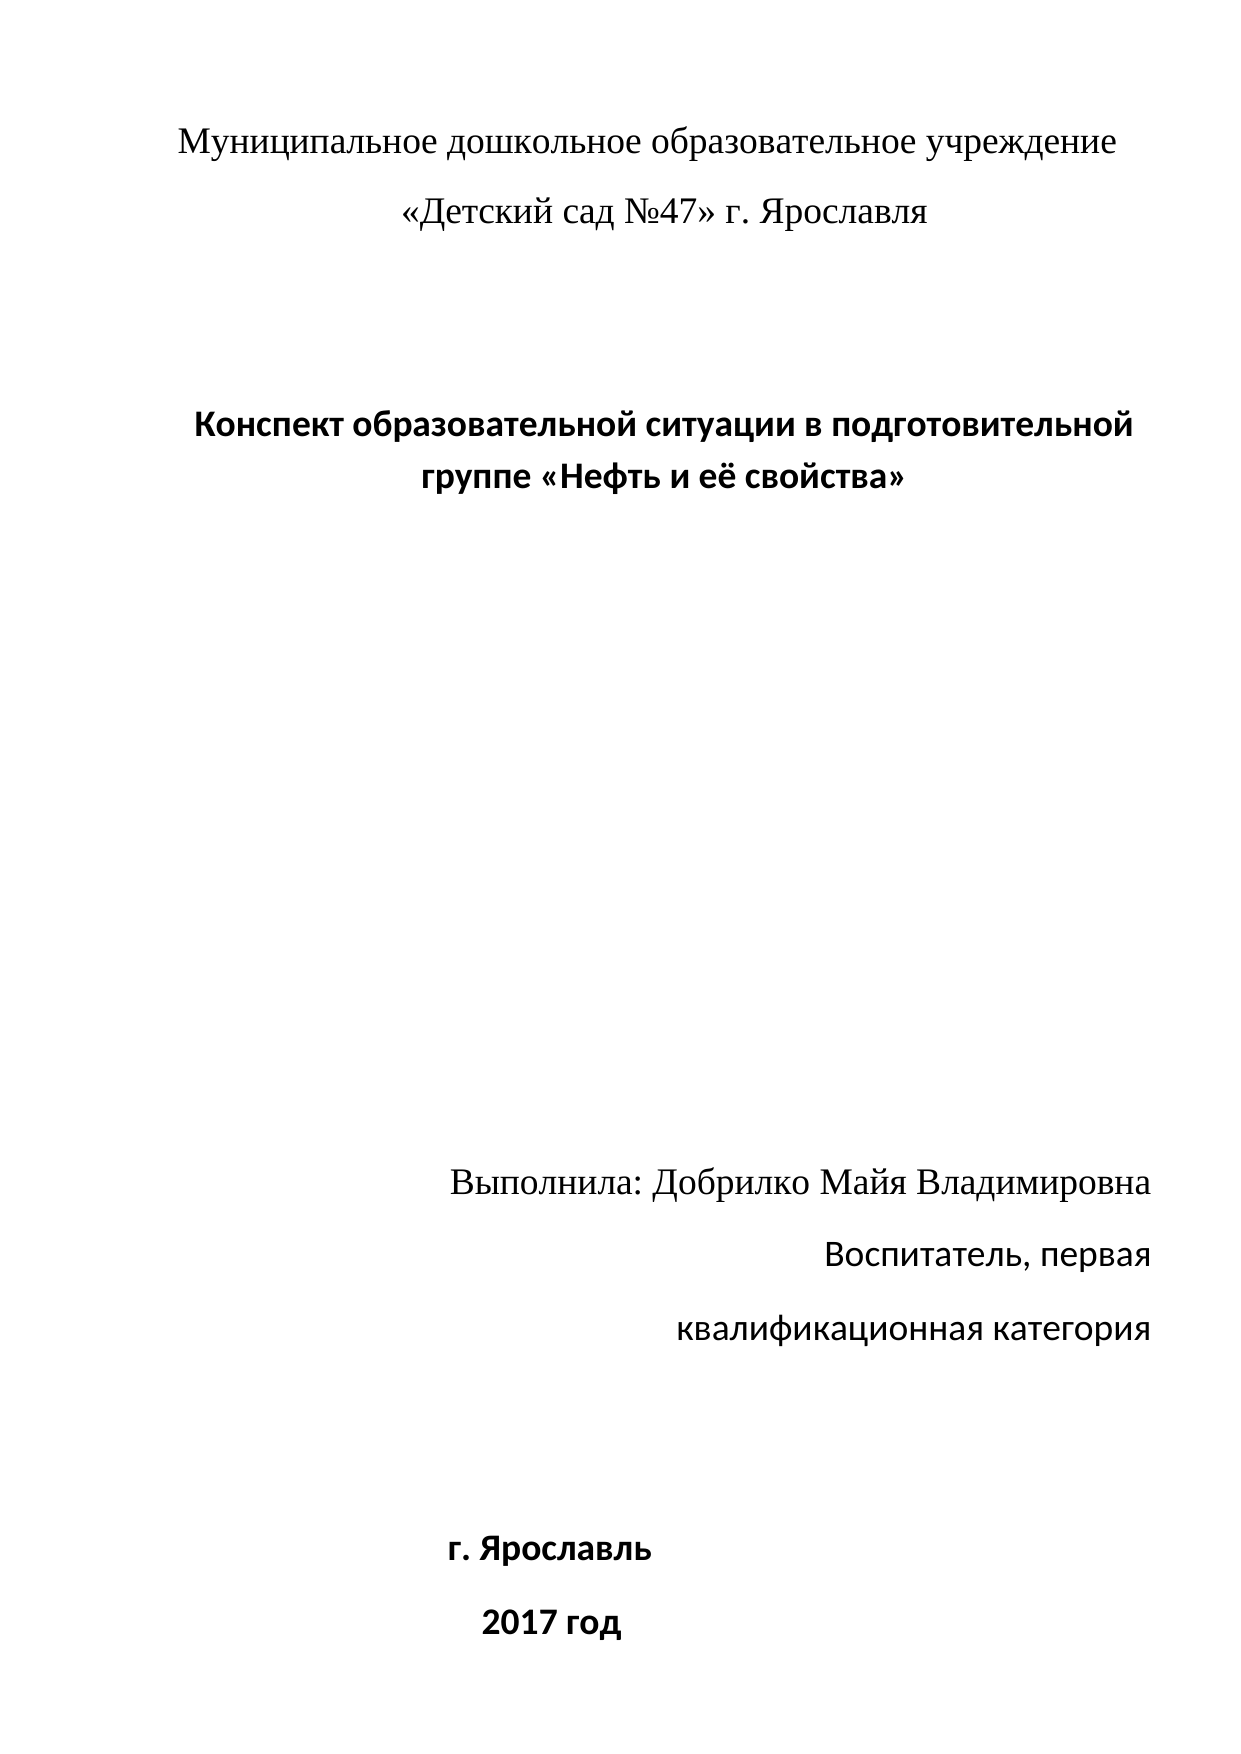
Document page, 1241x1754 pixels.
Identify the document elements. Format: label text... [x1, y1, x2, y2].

text 2017 год [177, 1598, 1152, 1644]
text Воспитатель, первая [177, 1230, 1152, 1276]
text г. Ярославль [177, 1524, 1152, 1570]
text «Детский сад №47» г. Ярославля [177, 188, 1152, 232]
text Конспект образовательной ситуации в подготовительной группе «Нефть и её свойства» [177, 400, 1152, 498]
text Муниципальное дошкольное образовательное учреждение [177, 118, 1152, 161]
text Выполнила: Добрилко Майя Владимировна [177, 1160, 1152, 1203]
text квалификационная категория [177, 1304, 1152, 1349]
